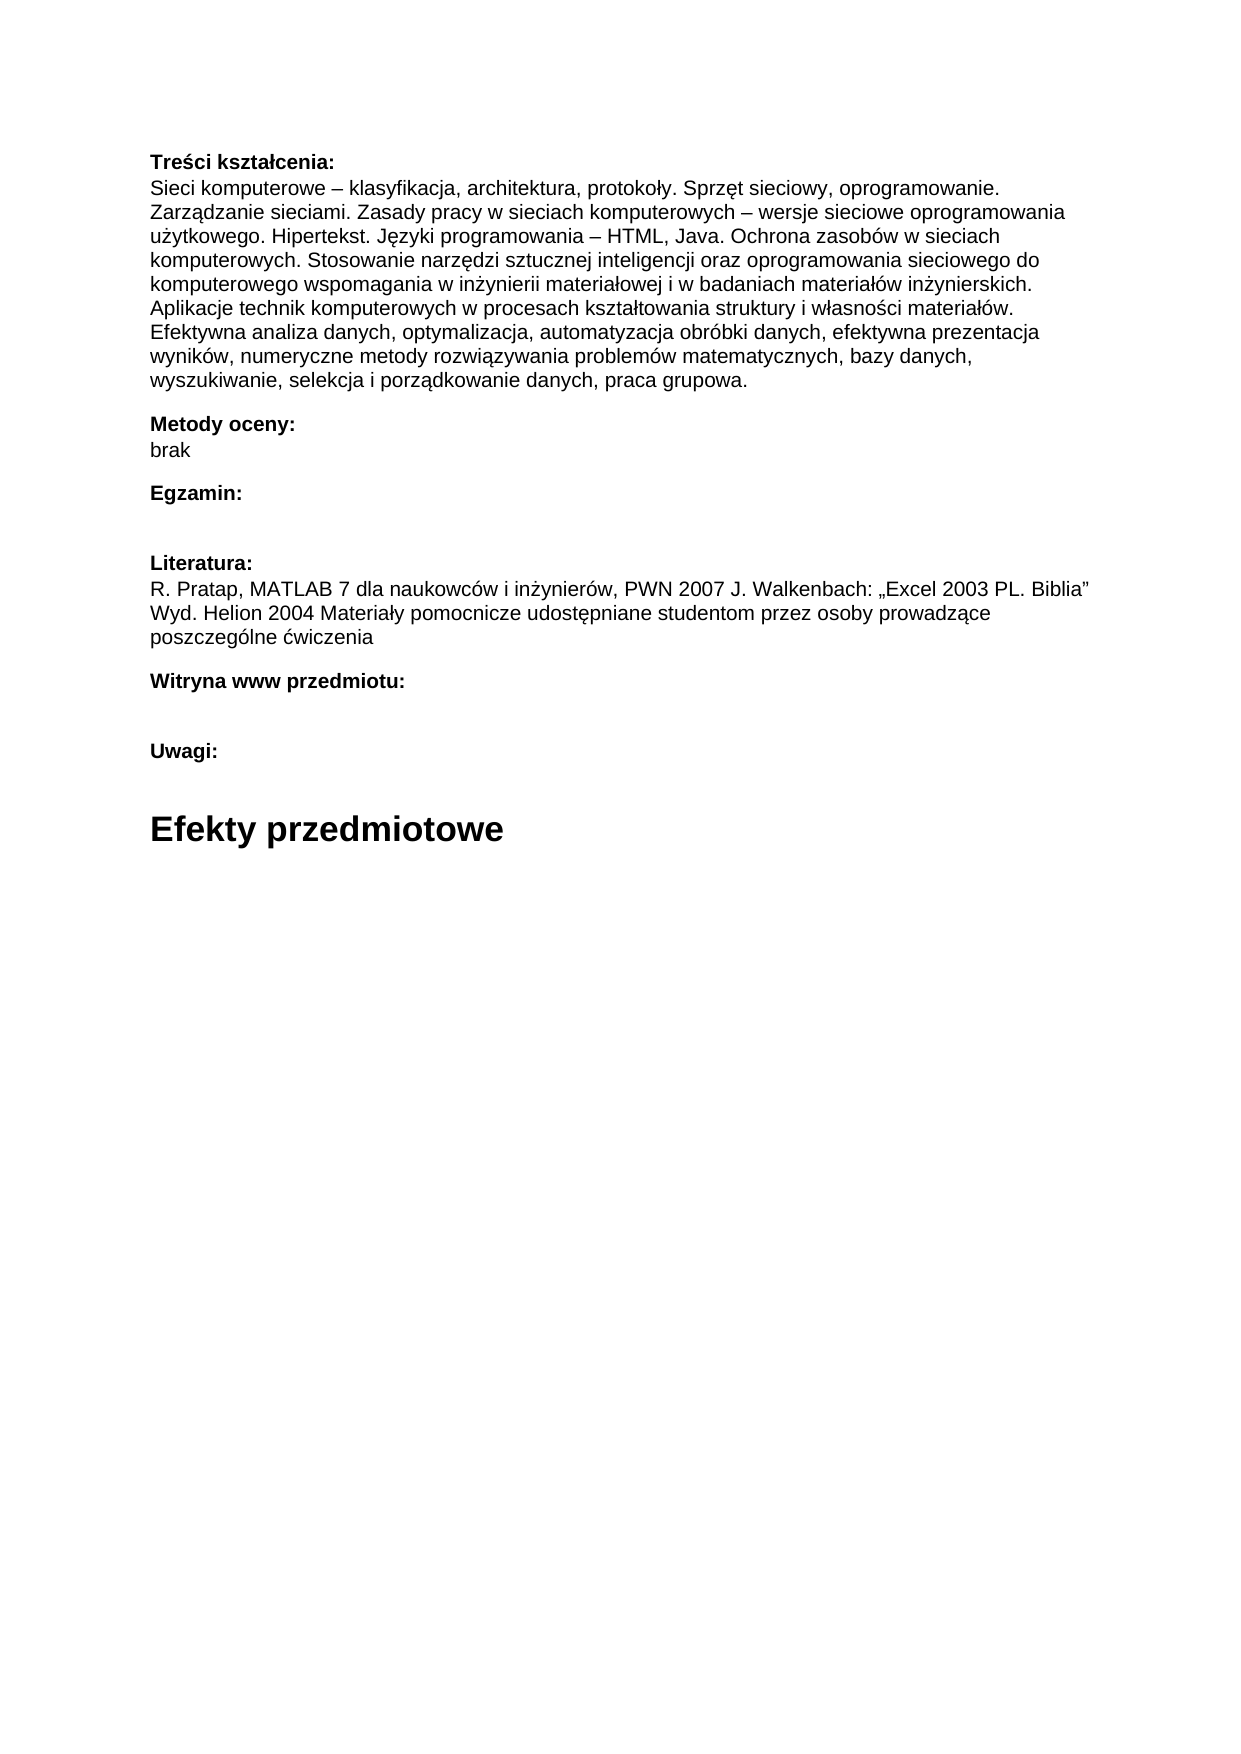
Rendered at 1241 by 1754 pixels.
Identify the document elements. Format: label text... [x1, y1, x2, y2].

text Treści kształcenia: [150, 150, 1090, 174]
text Literatura: [150, 551, 1090, 575]
text Egzamin: [150, 481, 1090, 505]
subtitle Efekty przedmiotowe [150, 808, 1090, 849]
text Metody oceny: [150, 411, 1090, 435]
text Sieci komputerowe – klasyfikacja, architektura, protokoły. Sprzęt sieciowy, oprogramowanie. Zarządzanie sieciami. Zasady pracy w sieciach komputerowych – wersje sieciowe oprogramowania użytkowego. Hipertekst. Języki programowania – HTML, Java. Ochrona zasobów w sieciach komputerowych. Stosowanie narzędzi sztucznej inteligencji oraz oprogramowania sieciowego do komputerowego wspomagania w inżynierii materiałowej i w badaniach materiałów inżynierskich. Aplikacje technik komputerowych w procesach kształtowania struktury i własności materiałów. Efektywna analiza danych, optymalizacja, automatyzacja obróbki danych, efektywna prezentacja wyników, numeryczne metody rozwiązywania problemów matematycznych, bazy danych, wyszukiwanie, selekcja i porządkowanie danych, praca grupowa. [150, 176, 1090, 392]
text Witryna www przedmiotu: [150, 669, 1090, 693]
text R. Pratap, MATLAB 7 dla naukowców i inżynierów, PWN 2007 J. Walkenbach: „Excel 2003 PL. Biblia” Wyd. Helion 2004 Materiały pomocnicze udostępniane studentom przez osoby prowadzące poszczególne ćwiczenia [150, 577, 1090, 649]
text Uwagi: [150, 738, 1090, 762]
text brak [150, 437, 1090, 461]
